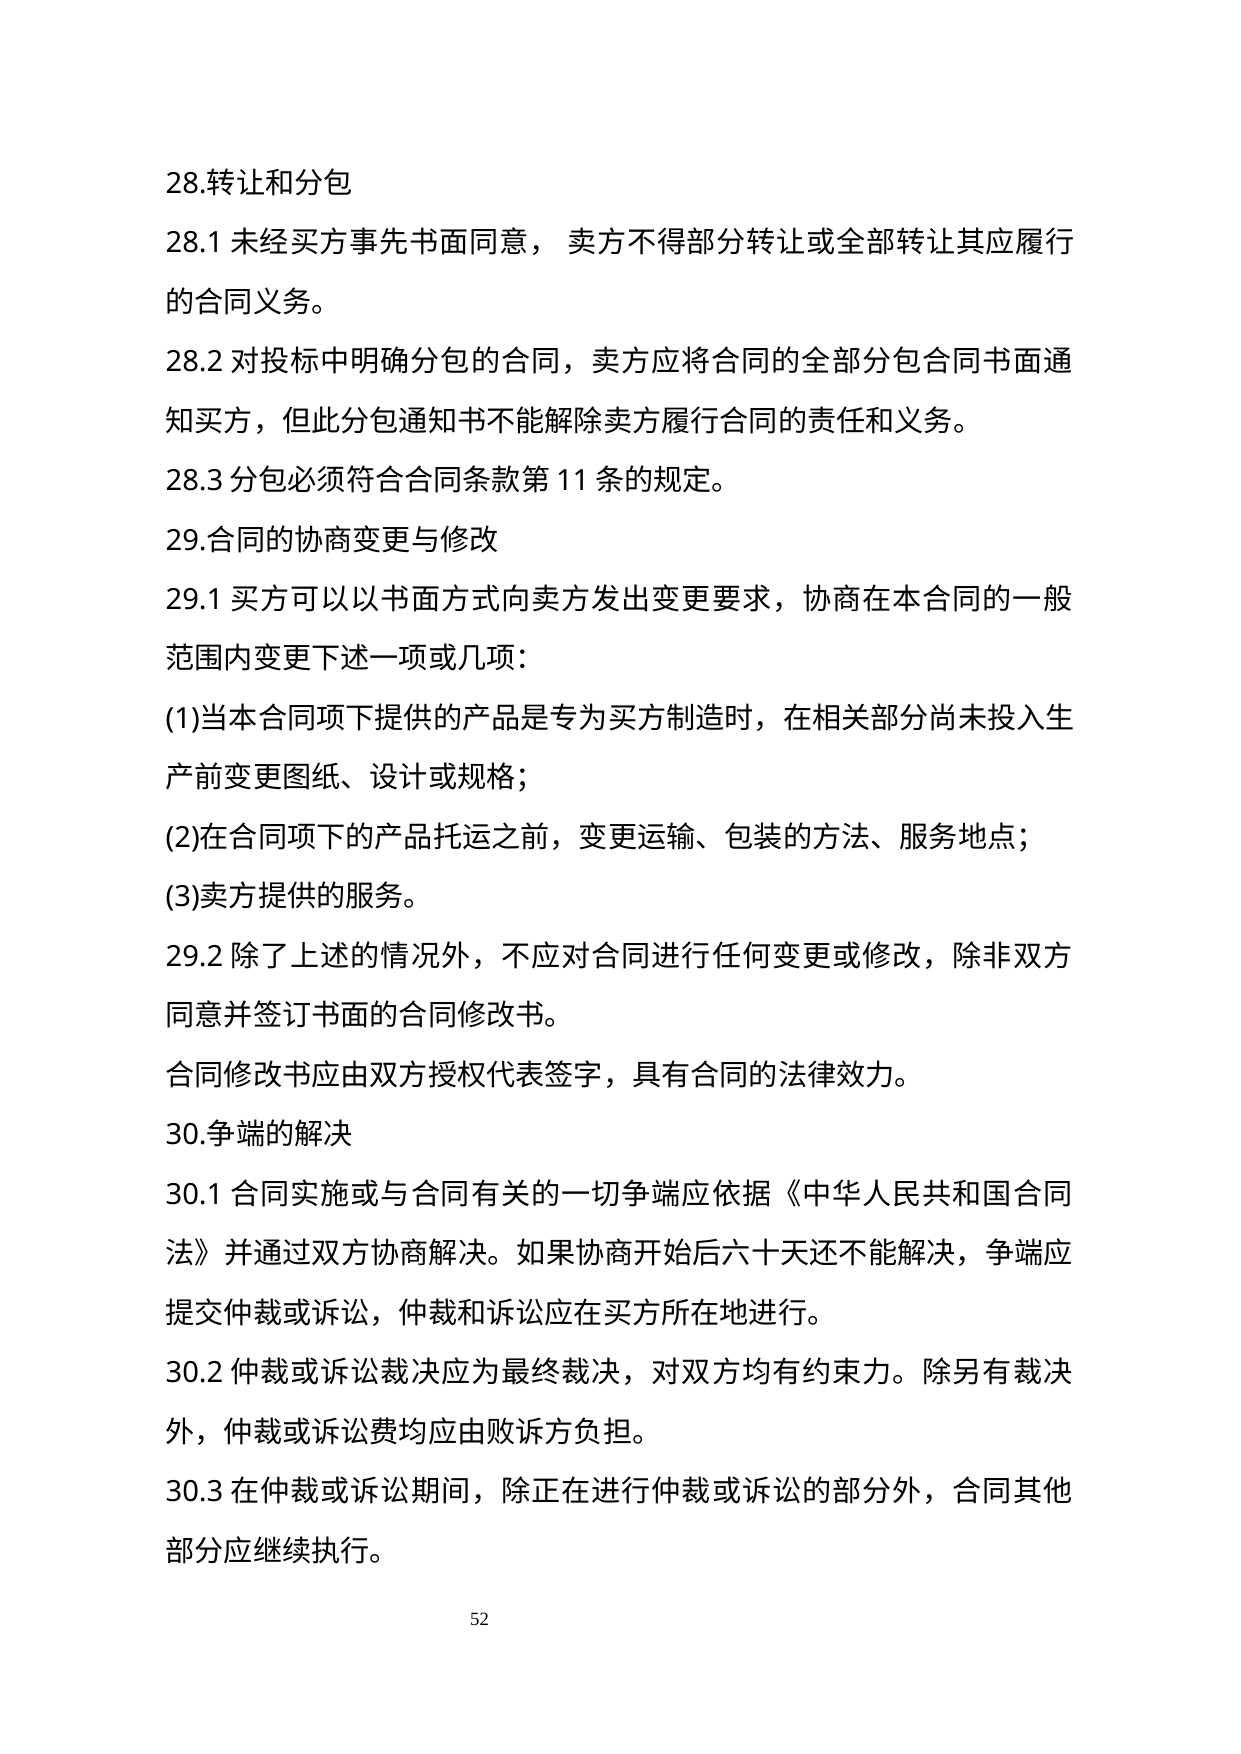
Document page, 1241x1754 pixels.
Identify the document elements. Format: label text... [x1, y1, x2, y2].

text 28.3分包必须符合合同条款第11条的规定。 [165, 459, 1075, 499]
text 28.2对投标中明确分包的合同，卖方应将合同的全部分包合同书面通知买方，但此分包通知书不能解除卖方履行合同的责任和义务。 [165, 340, 1075, 439]
text (1)当本合同项下提供的产品是专为买方制造时，在相关部分尚未投入生产前变更图纸、设计或规格； [165, 697, 1075, 796]
text 29.合同的协商变更与修改 [165, 519, 1075, 558]
text 30.2仲裁或诉讼裁决应为最终裁决，对双方均有约束力。除另有裁决外，仲裁或诉讼费均应由败诉方负担。 [165, 1352, 1075, 1451]
text 28.转让和分包 [165, 162, 1075, 202]
text 合同修改书应由双方授权代表签字，具有合同的法律效力。 [165, 1054, 1075, 1094]
text 30.3在仲裁或诉讼期间，除正在进行仲裁或诉讼的部分外，合同其他部分应继续执行。 [165, 1471, 1075, 1570]
text 30.争端的解决 [165, 1114, 1075, 1153]
text 30.1合同实施或与合同有关的一切争端应依据《中华人民共和国合同法》并通过双方协商解决。如果协商开始后六十天还不能解决，争端应提交仲裁或诉讼，仲裁和诉讼应在买方所在地进行。 [165, 1173, 1075, 1332]
text (3)卖方提供的服务。 [165, 876, 1075, 915]
text 29.2除了上述的情况外，不应对合同进行任何变更或修改，除非双方同意并签订书面的合同修改书。 [165, 935, 1075, 1034]
text 28.1未经买方事先书面同意， 卖方不得部分转让或全部转让其应履行的合同义务。 [165, 221, 1075, 321]
text 29.1买方可以以书面方式向卖方发出变更要求，协商在本合同的一般范围内变更下述一项或几项： [165, 578, 1075, 677]
text (2)在合同项下的产品托运之前，变更运输、包装的方法、服务地点； [165, 816, 1075, 856]
